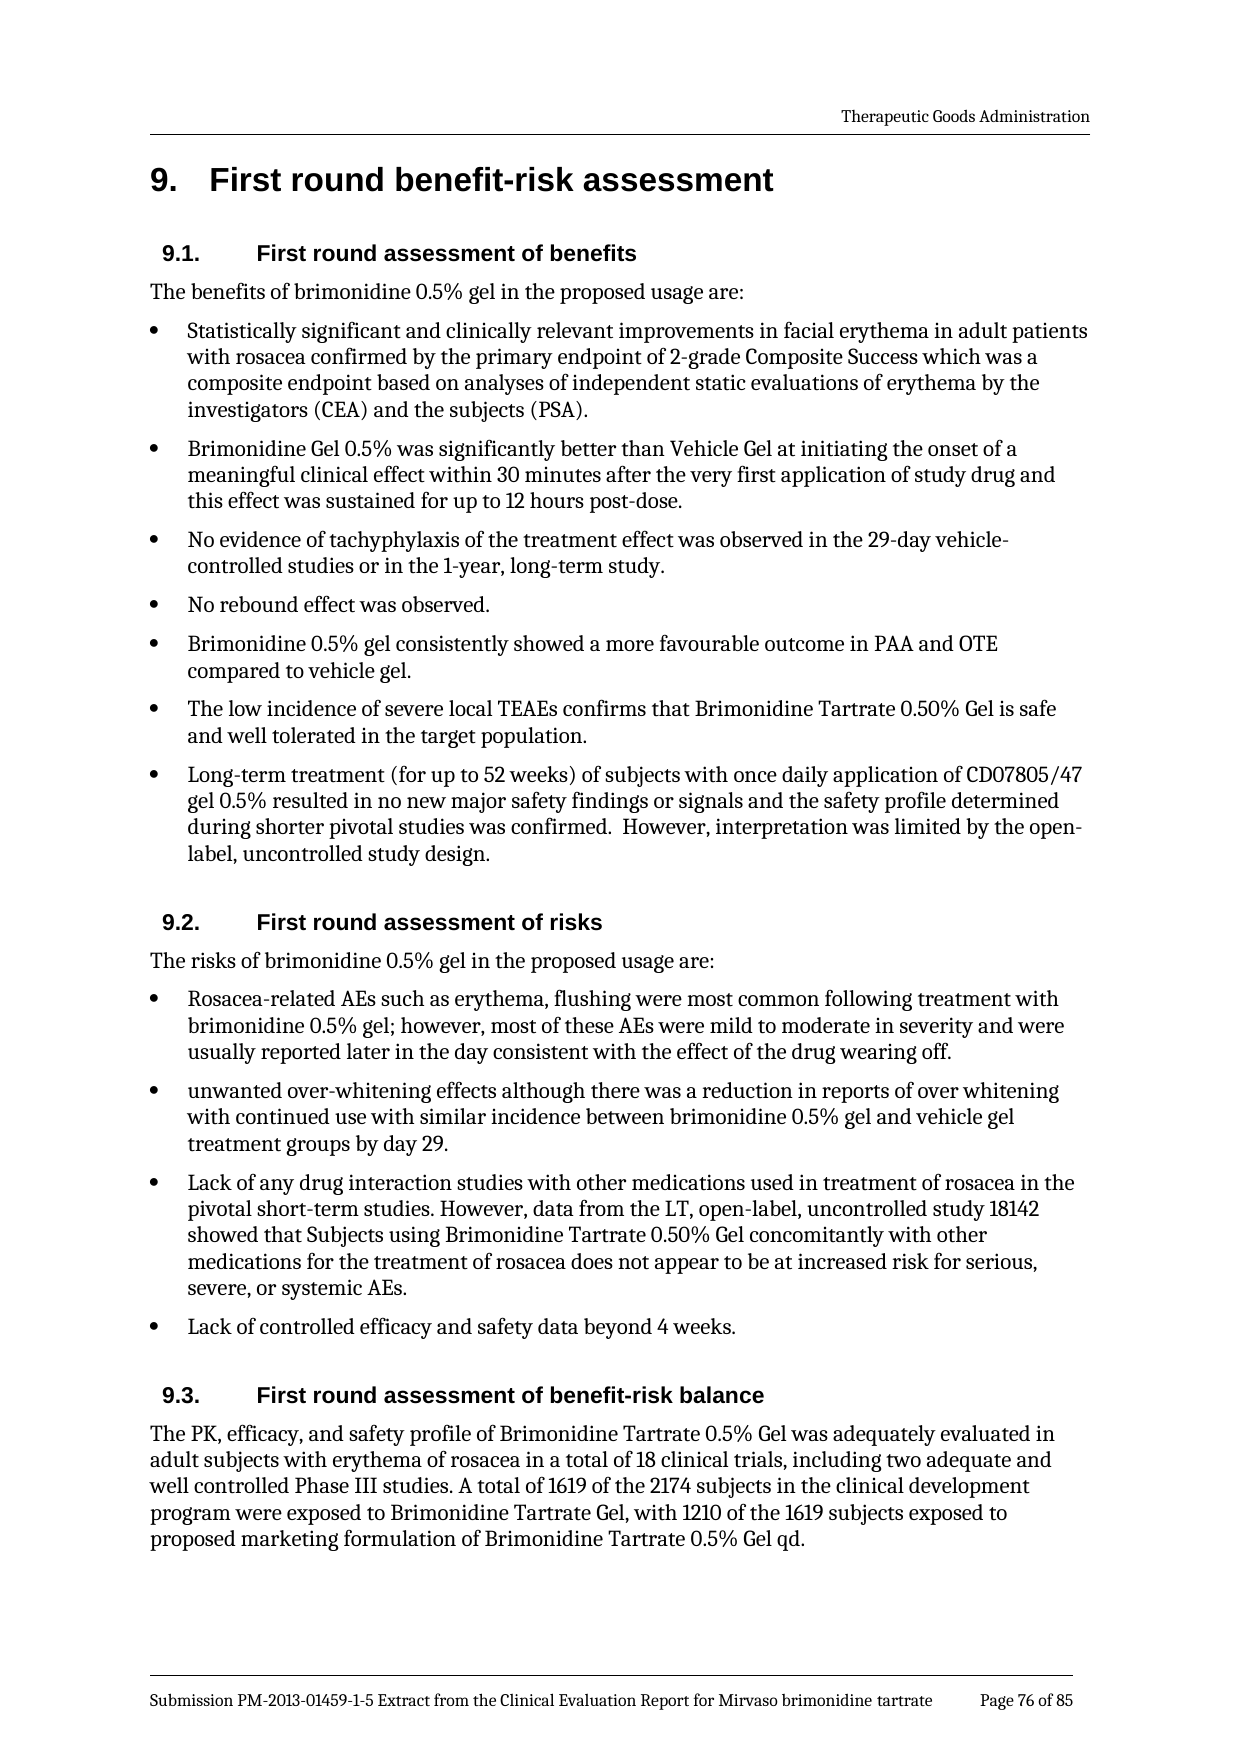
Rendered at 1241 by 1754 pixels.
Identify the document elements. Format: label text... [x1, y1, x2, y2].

list Brimonidine 0.5% gel consistently showed a more favourable outcome in PAA and OTE compared to vehicle gel. [150, 631, 1090, 684]
list Statistically significant and clinically relevant improvements in facial erythema in adult patients with rosacea confirmed by the primary endpoint of 2-grade Composite Success which was a composite endpoint based on analyses of independent static evaluations of erythema by the investigators (CEA) and the subjects (PSA). [150, 317, 1090, 423]
subtitle First round benefit-risk assessment [150, 160, 1090, 198]
list No evidence of tachyphylaxis of the treatment effect was observed in the 29-day vehicle-controlled studies or in the 1-year, long-term study. [150, 527, 1090, 580]
subtitle First round assessment of risks [162, 908, 1090, 935]
list No rebound effect was observed. [150, 592, 1090, 618]
list Brimonidine Gel 0.5% was significantly better than Vehicle Gel at initiating the onset of a meaningful clinical effect within 30 minutes after the very first application of study drug and this effect was sustained for up to 12 hours post-dose. [150, 435, 1090, 514]
text The risks of brimonidine 0.5% gel in the proposed usage are: [150, 947, 1090, 974]
list unwanted over-whitening effects although there was a reduction in reports of over whitening with continued use with similar incidence between brimonidine 0.5% gel and vehicle gel treatment groups by day 29. [150, 1078, 1090, 1157]
list Rosacea-related AEs such as erythema, flushing were most common following treatment with brimonidine 0.5% gel; however, most of these AEs were mild to moderate in severity and were usually reported later in the day consistent with the effect of the drug wearing off. [150, 986, 1090, 1065]
text The benefits of brimonidine 0.5% gel in the proposed usage are: [150, 279, 1090, 305]
subtitle First round assessment of benefits [162, 240, 1090, 266]
list The low incidence of severe local TEAEs confirms that Brimonidine Tartrate 0.50% Gel is safe and well tolerated in the target population. [150, 696, 1090, 749]
subtitle First round assessment of benefit-risk balance [162, 1382, 1090, 1408]
list Lack of any drug interaction studies with other medications used in treatment of rosacea in the pivotal short-term studies. However, data from the LT, open-label, uncontrolled study 18142 showed that Subjects using Brimonidine Tartrate 0.50% Gel concomitantly with other medications for the treatment of rosacea does not appear to be at increased risk for serious, severe, or systemic AEs. [150, 1169, 1090, 1301]
text The PK, efficacy, and safety profile of Brimonidine Tartrate 0.5% Gel was adequately evaluated in adult subjects with erythema of rosacea in a total of 18 clinical trials, including two adequate and well controlled Phase III studies. A total of 1619 of the 2174 subjects in the clinical development program were exposed to Brimonidine Tartrate Gel, with 1210 of the 1619 subjects exposed to proposed marketing formulation of Brimonidine Tartrate 0.5% Gel qd. [150, 1421, 1090, 1552]
list Lack of controlled efficacy and safety data beyond 4 weeks. [150, 1314, 1090, 1340]
list Long-term treatment (for up to 52 weeks) of subjects with once daily application of CD07805/47 gel 0.5% resulted in no new major safety findings or signals and the safety profile determined during shorter pivotal studies was confirmed. However, interpretation was limited by the open-label, uncontrolled study design. [150, 761, 1090, 867]
